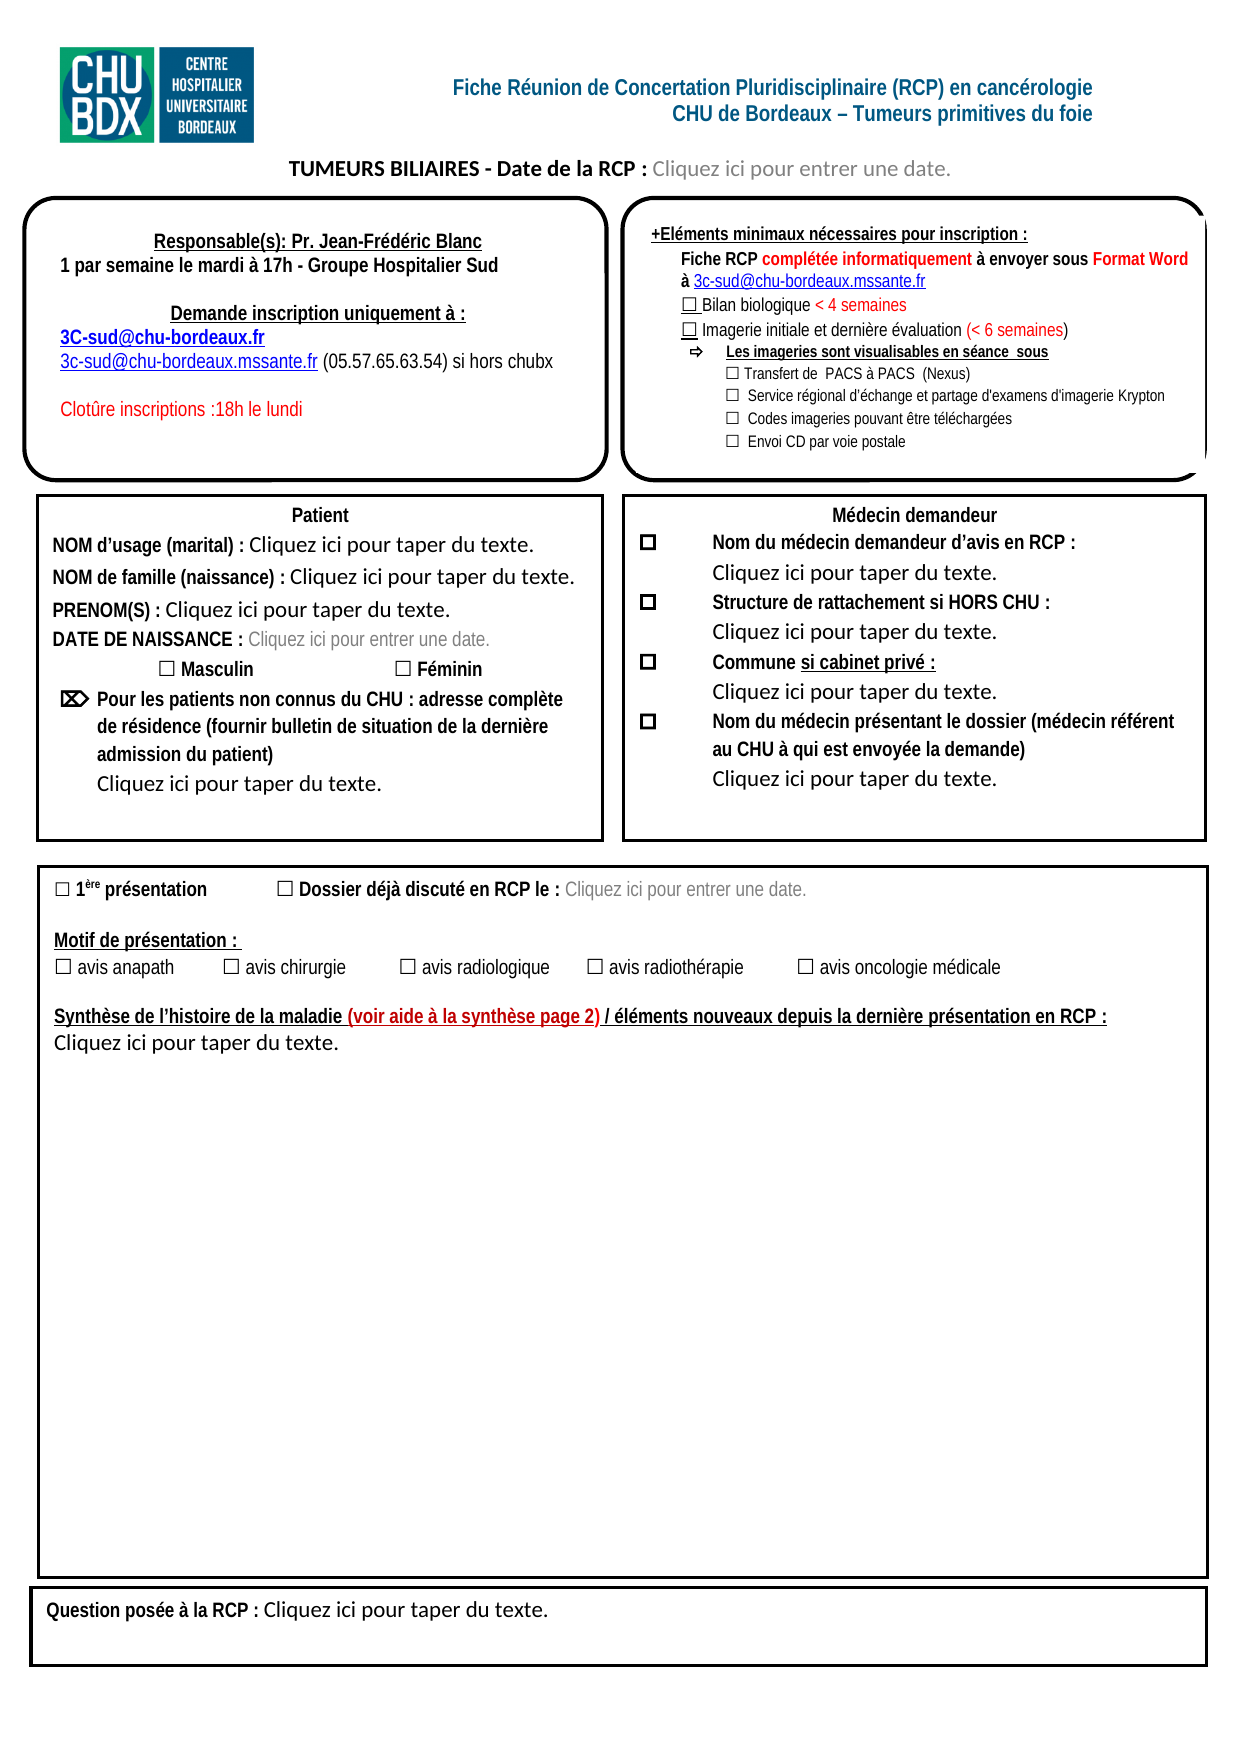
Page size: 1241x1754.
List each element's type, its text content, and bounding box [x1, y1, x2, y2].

picture [55, 43, 259, 146]
text TUMEURS BILIAIRES - Date de la RCP : [148, 154, 1093, 182]
